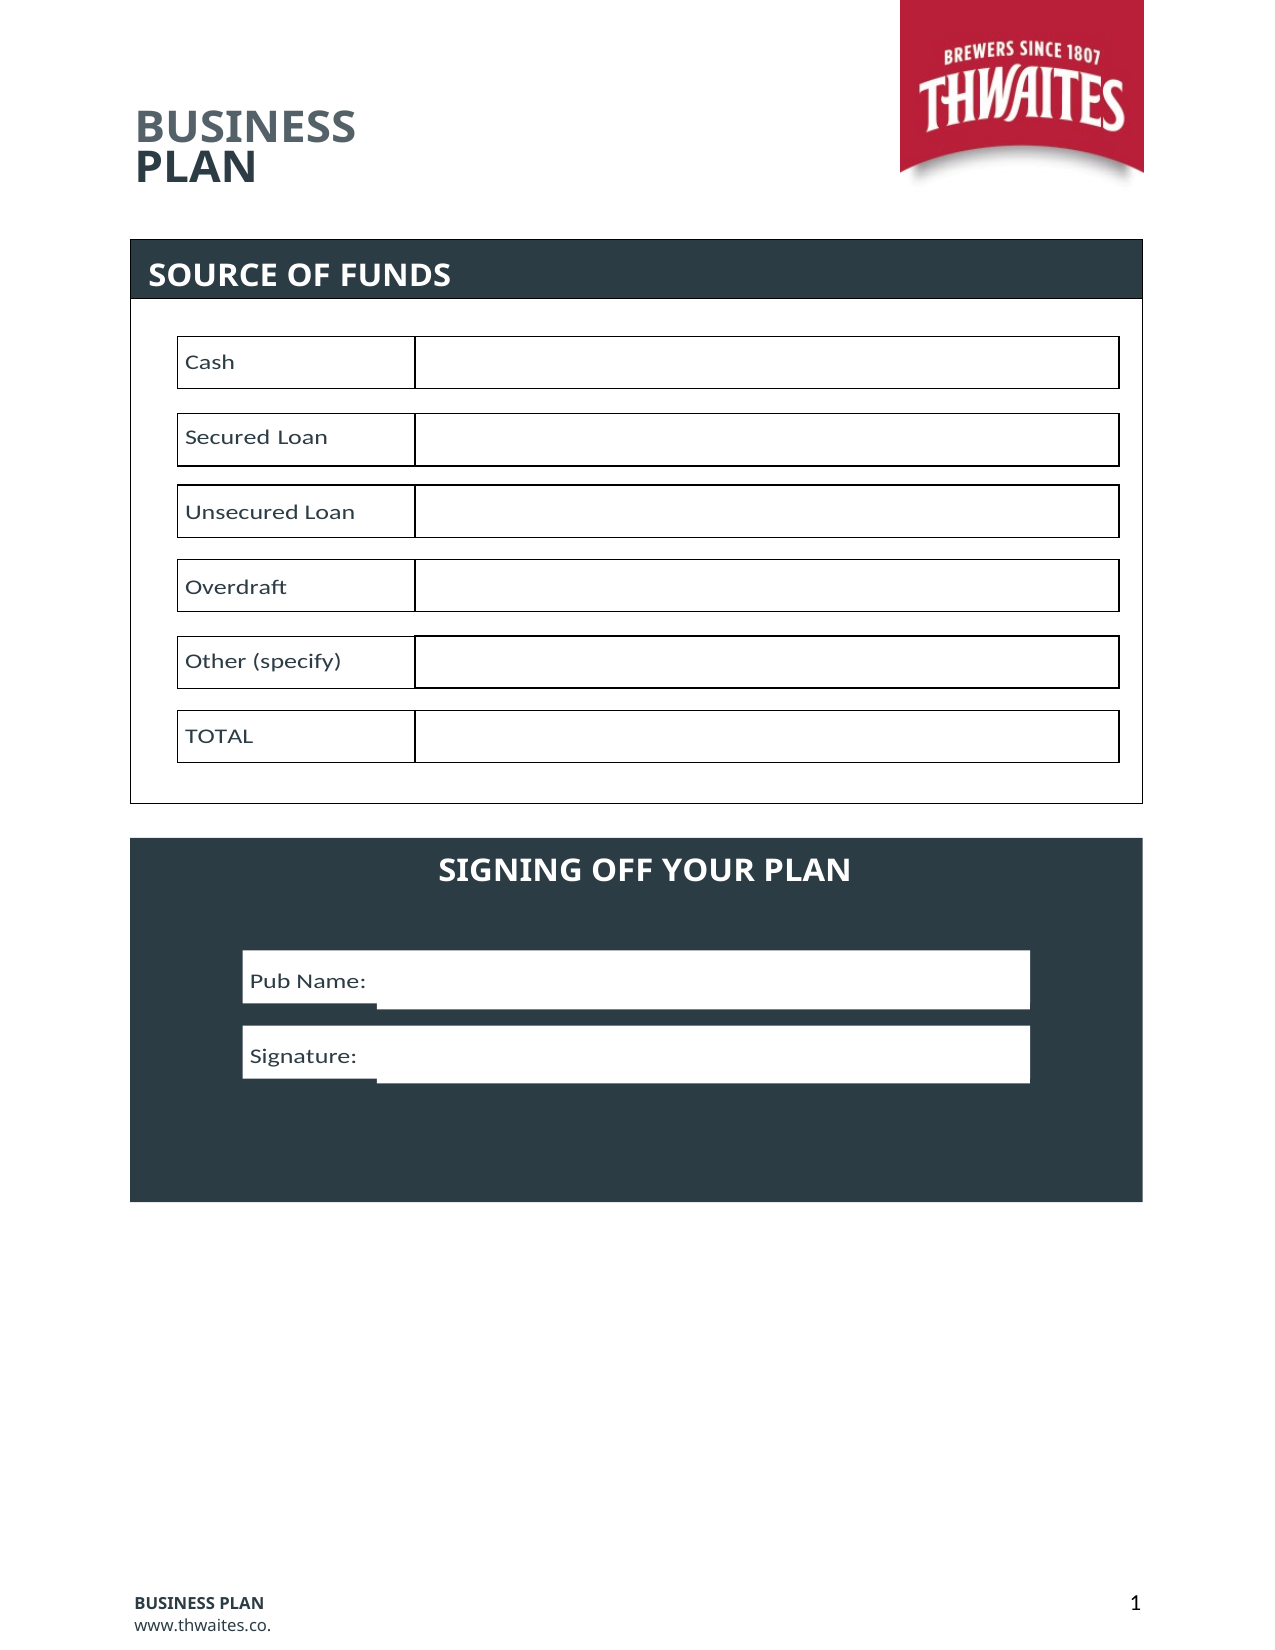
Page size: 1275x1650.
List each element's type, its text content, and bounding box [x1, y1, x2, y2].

table_header SIGNING OFF YOUR PLAN Pub Name: Signature: [131, 835, 1144, 1199]
table_cell Cash Secured Loan Unsecured Loan Overdraft Other (specify) TOTAL [131, 299, 1142, 802]
picture [900, 0, 1144, 207]
table_header SOURCE OF FUNDS [131, 240, 1142, 298]
